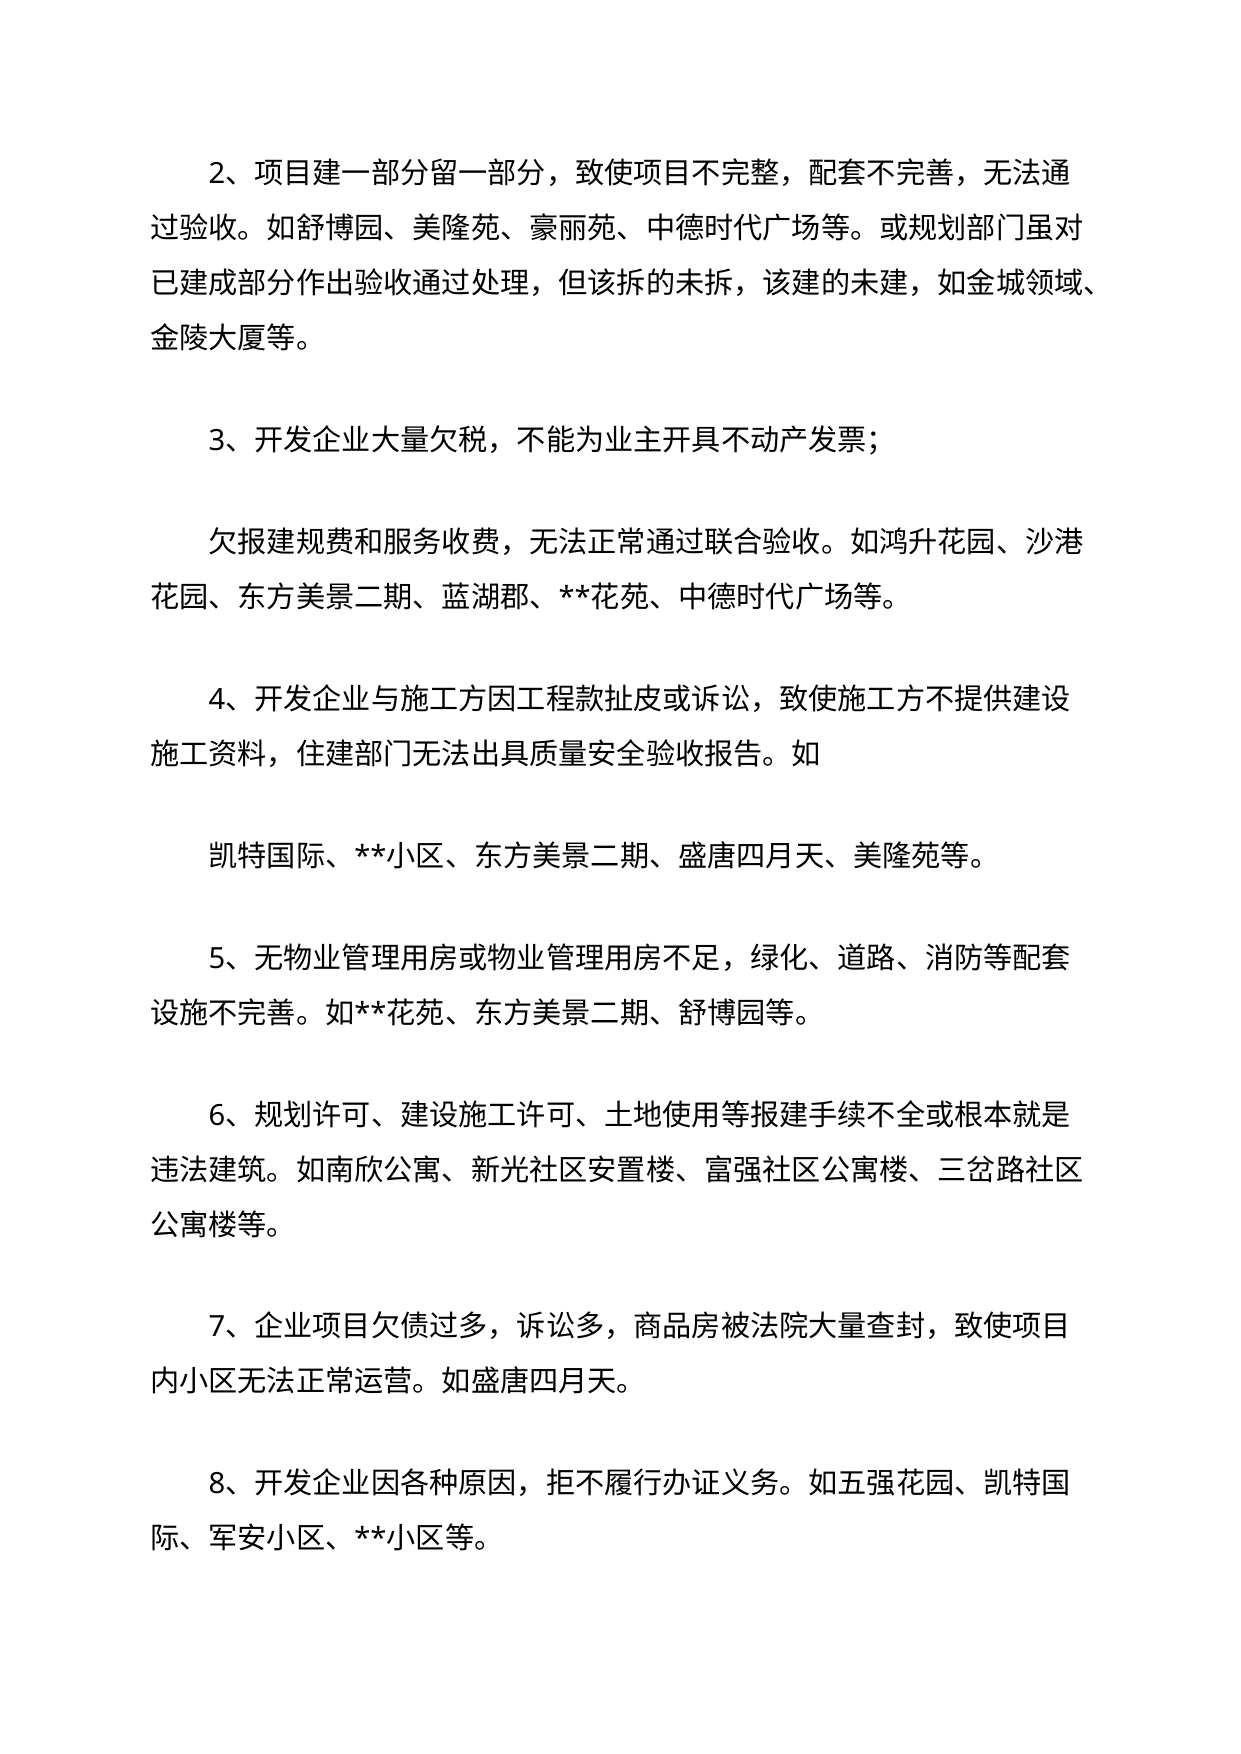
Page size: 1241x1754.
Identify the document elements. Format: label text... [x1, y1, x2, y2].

text 凯特国际、**小区、东方美景二期、盛唐四月天、美隆苑等。 [150, 832, 1090, 874]
text 6、规划许可、建设施工许可、土地使用等报建手续不全或根本就是违法建筑。如南欣公寓、新光社区安置楼、富强社区公寓楼、三岔路社区公寓楼等。 [150, 1091, 1090, 1243]
text 5、无物业管理用房或物业管理用房不足，绿化、道路、消防等配套设施不完善。如**花苑、东方美景二期、舒博园等。 [150, 934, 1090, 1032]
text 4、开发企业与施工方因工程款扯皮或诉讼，致使施工方不提供建设施工资料，住建部门无法出具质量安全验收报告。如 [150, 675, 1090, 773]
text 8、开发企业因各种原因，拒不履行办证义务。如五强花园、凯特国际、军安小区、**小区等。 [150, 1459, 1090, 1557]
text 欠报建规费和服务收费，无法正常通过联合验收。如鸿升花园、沙港花园、东方美景二期、蓝湖郡、**花苑、中德时代广场等。 [150, 518, 1090, 616]
text 7、企业项目欠债过多，诉讼多，商品房被法院大量查封，致使项目内小区无法正常运营。如盛唐四月天。 [150, 1303, 1090, 1400]
text 3、开发企业大量欠税，不能为业主开具不动产发票； [150, 417, 1090, 459]
text 2、项目建一部分留一部分，致使项目不完整，配套不完善，无法通过验收。如舒博园、美隆苑、豪丽苑、中德时代广场等。或规划部门虽对已建成部分作出验收通过处理，但该拆的未拆，该建的未建，如金城领域、金陵大厦等。 [150, 150, 1090, 357]
